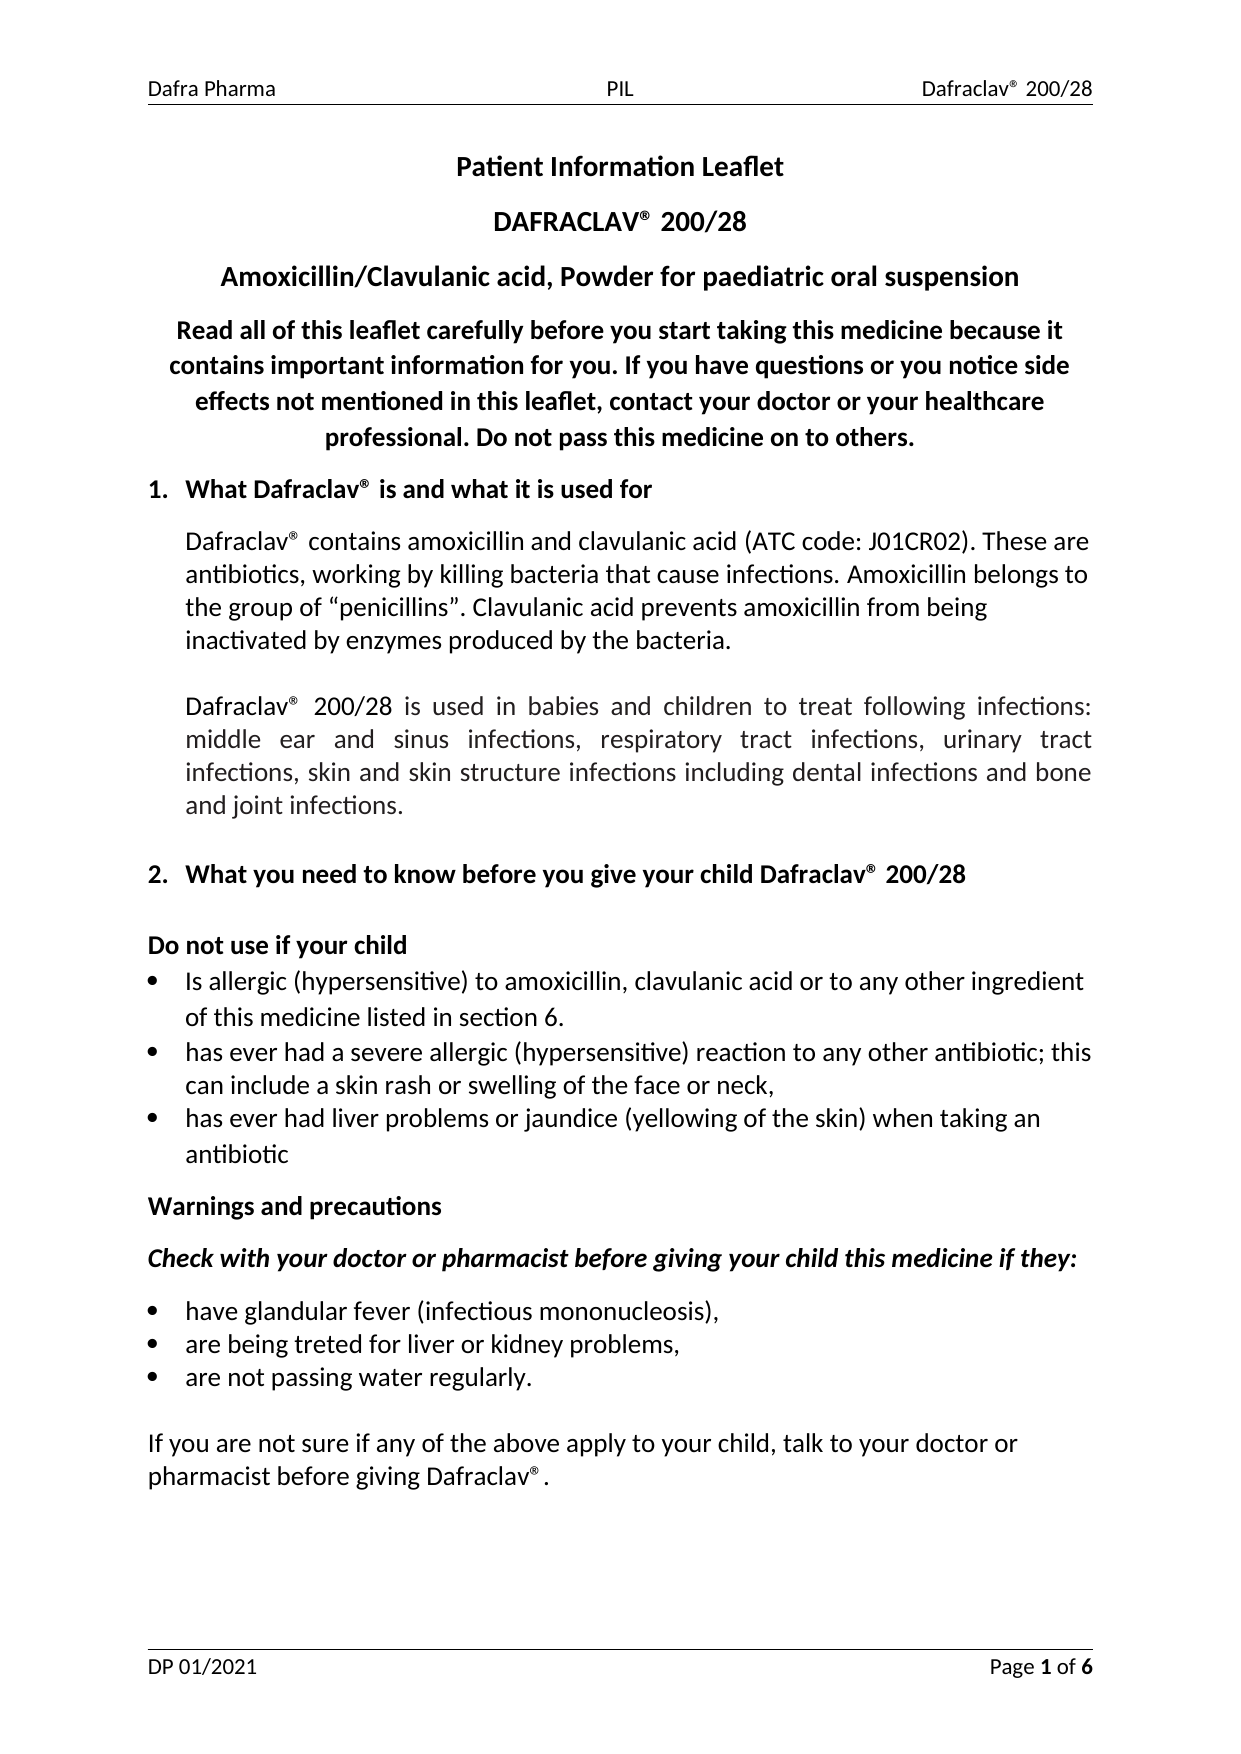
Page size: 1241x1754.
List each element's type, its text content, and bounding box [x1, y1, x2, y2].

text Amoxicillin/Clavulanic acid, Powder for paediatric oral suspension [148, 258, 1093, 293]
list have glandular fever (infectious mononucleosis), [148, 1294, 1093, 1327]
text Read all of this leaflet carefully before you start taking this medicine because it contains important information for you. If you have questions or you notice side effects not mentioned in this leaflet, contact your doctor or your healthcare professional. Do not pass this medicine on to others. [148, 313, 1093, 453]
list Is allergic (hypersensitive) to amoxicillin, clavulanic acid or to any other ingredient of this medicine listed in section 6. [148, 964, 1093, 1033]
list Do not use if your child [148, 928, 1093, 961]
text DAFRACLAV® 200/28 [148, 203, 1093, 238]
list What you need to know before you give your child Dafraclav® 200/28 [148, 857, 1093, 890]
text Patient Information Leaflet [148, 148, 1093, 183]
list are not passing water regularly. [148, 1360, 1093, 1393]
text Dafraclav® 200/28 is used in babies and children to treat following infections: middle ear and sinus infections, respiratory tract infections, urinary tract infections, skin and skin structure infections including dental infections and bone and joint infections. [185, 689, 1093, 822]
list What Dafraclav® is and what it is used for [148, 472, 1093, 505]
text Dafraclav® contains amoxicillin and clavulanic acid (ATC code: J01CR02). These are antibiotics, working by killing bacteria that cause infections. Amoxicillin belongs to the group of “penicillins”. Clavulanic acid prevents amoxicillin from being inactivated by enzymes produced by the bacteria. [185, 524, 1093, 656]
list has ever had a severe allergic (hypersensitive) reaction to any other antibiotic; this can include a skin rash or swelling of the face or neck, [148, 1035, 1093, 1101]
text Warnings and precautions [148, 1189, 1093, 1222]
text Check with your doctor or pharmacist before giving your child this medicine if they: [148, 1242, 1093, 1274]
text If you are not sure if any of the above apply to your child, talk to your doctor or pharmacist before giving Dafraclav®. [148, 1426, 1093, 1492]
list are being treted for liver or kidney problems, [148, 1327, 1093, 1360]
list has ever had liver problems or jaundice (yellowing of the skin) when taking an antibiotic [148, 1101, 1093, 1170]
